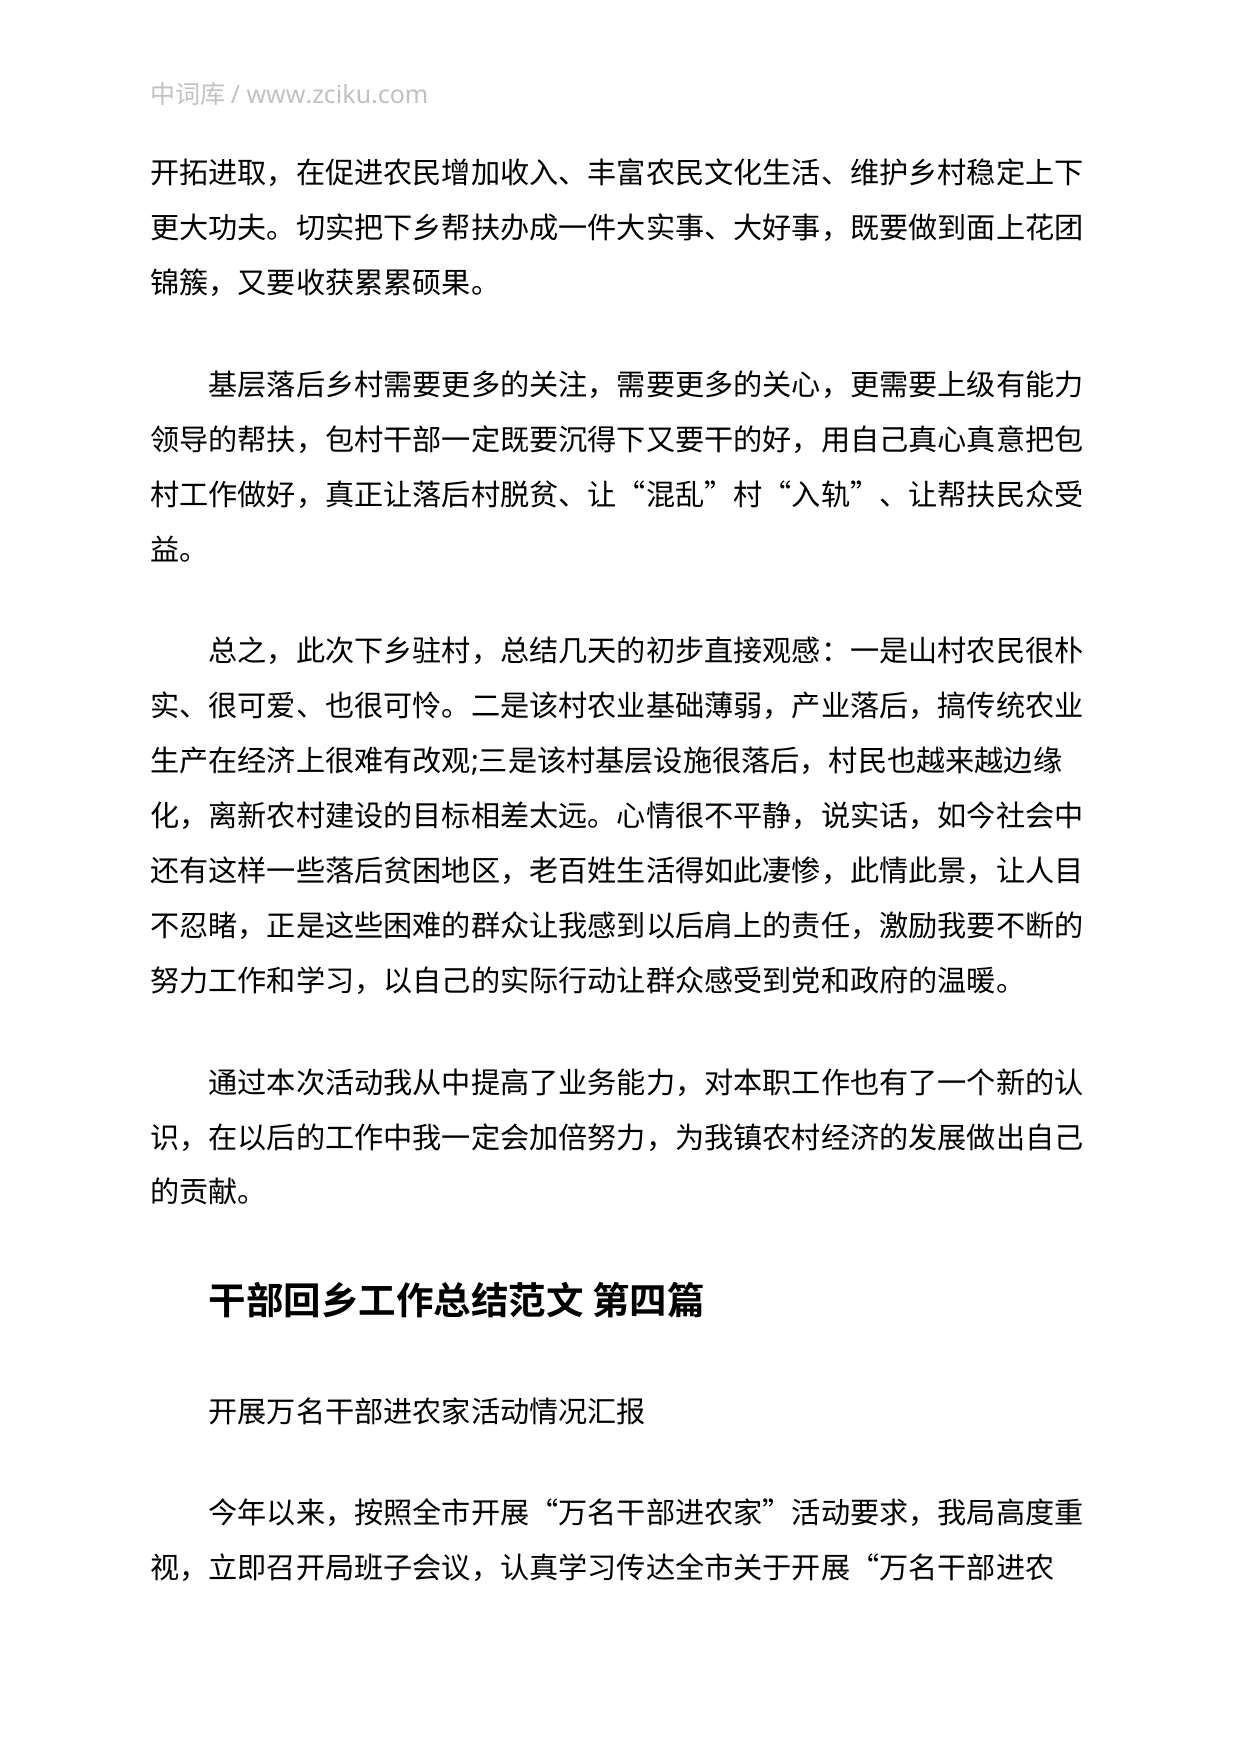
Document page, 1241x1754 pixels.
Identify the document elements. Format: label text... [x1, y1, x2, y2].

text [150, 150, 1090, 302]
text 开展万名干部进农家活动情况汇报 [150, 1388, 1090, 1431]
text 通过本次活动我从中提高了业务能力，对本职工作也有了一个新的认识，在以后的工作中我一定会加倍努力，为我镇农村经济的发展做出自己的贡献。 [150, 1059, 1090, 1211]
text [150, 1490, 1090, 1587]
text 干部回乡工作总结范文 第四篇 [150, 1271, 1090, 1325]
text 基层落后乡村需要更多的关注，需要更多的关心，更需要上级有能力领导的帮扶，包村干部一定既要沉得下又要干的好，用自己真心真意把包村工作做好，真正让落后村脱贫、让“混乱”村“入轨”、让帮扶民众受益。 [150, 362, 1090, 568]
text 总之，此次下乡驻村，总结几天的初步直接观感：一是山村农民很朴实、很可爱、也很可怜。二是该村农业基础薄弱，产业落后，搞传统农业生产在经济上很难有改观;三是该村基层设施很落后，村民也越来越边缘化，离新农村建设的目标相差太远。心情很不平静，说实话，如今社会中还有这样一些落后贫困地区，老百姓生活得如此凄惨，此情此景，让人目不忍睹，正是这些困难的群众让我感到以后肩上的责任，激励我要不断的努力工作和学习，以自己的实际行动让群众感受到党和政府的温暖。 [150, 628, 1090, 1000]
